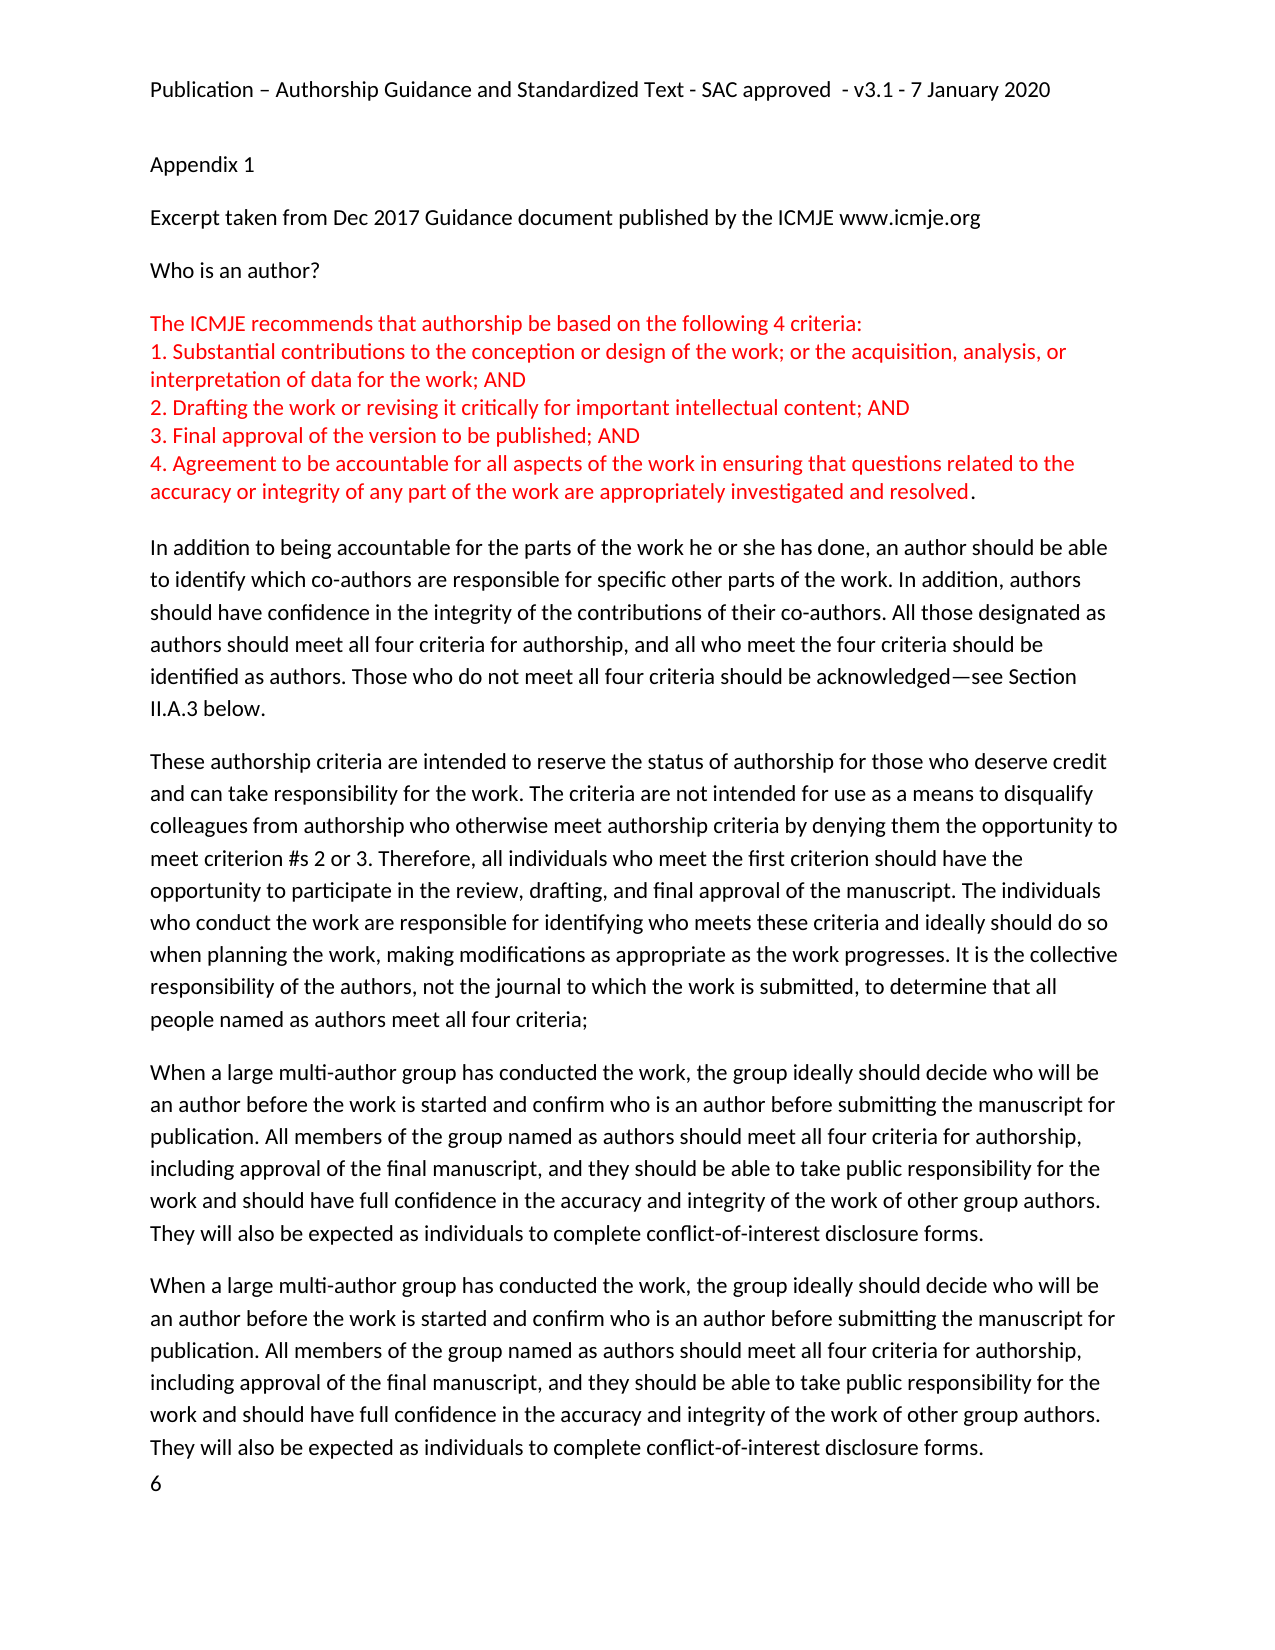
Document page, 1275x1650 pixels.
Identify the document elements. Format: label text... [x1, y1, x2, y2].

text 2. Drafting the work or revising it critically for important intellectual content; AND [150, 393, 1125, 421]
text The ICMJE recommends that authorship be based on the following 4 criteria: [150, 309, 1125, 337]
text Excerpt taken from Dec 2017 Guidance document published by the ICMJE www.icmje.org [150, 203, 1125, 231]
text In addition to being accountable for the parts of the work he or she has done, an author should be able to identify which co-authors are responsible for specific other parts of the work. In addition, authors should have confidence in the integrity of the contributions of their co-authors. All those designated as authors should meet all four criteria for authorship, and all who meet the four criteria should be identified as authors. Those who do not meet all four criteria should be acknowledged—see Section II.A.3 below. [150, 533, 1125, 722]
text 3. Final approval of the version to be published; AND [150, 421, 1125, 449]
text When a large multi-author group has conducted the work, the group ideally should decide who will be an author before the work is started and confirm who is an author before submitting the manuscript for publication. All members of the group named as authors should meet all four criteria for authorship, including approval of the final manuscript, and they should be able to take public responsibility for the work and should have full confidence in the accuracy and integrity of the work of other group authors. They will also be expected as individuals to complete conflict-of-interest disclosure forms. [150, 1272, 1125, 1461]
text 1. Substantial contributions to the conception or design of the work; or the acquisition, analysis, or interpretation of data for the work; AND [150, 337, 1125, 393]
text 4. Agreement to be accountable for all aspects of the work in ensuring that questions related to the accuracy or integrity of any part of the work are appropriately investigated and resolved. [150, 449, 1125, 505]
text When a large multi-author group has conducted the work, the group ideally should decide who will be an author before the work is started and confirm who is an author before submitting the manuscript for publication. All members of the group named as authors should meet all four criteria for authorship, including approval of the final manuscript, and they should be able to take public responsibility for the work and should have full confidence in the accuracy and integrity of the work of other group authors. They will also be expected as individuals to complete conflict-of-interest disclosure forms. [150, 1058, 1125, 1247]
text Appendix 1 [150, 150, 1125, 178]
text Who is an author? [150, 256, 1125, 284]
text These authorship criteria are intended to reserve the status of authorship for those who deserve credit and can take responsibility for the work. The criteria are not intended for use as a means to disqualify colleagues from authorship who otherwise meet authorship criteria by denying them the opportunity to meet criterion #s 2 or 3. Therefore, all individuals who meet the first criterion should have the opportunity to participate in the review, drafting, and final approval of the manuscript. The individuals who conduct the work are responsible for identifying who meets these criteria and ideally should do so when planning the work, making modifications as appropriate as the work progresses. It is the collective responsibility of the authors, not the journal to which the work is submitted, to determine that all people named as authors meet all four criteria; [150, 747, 1125, 1033]
